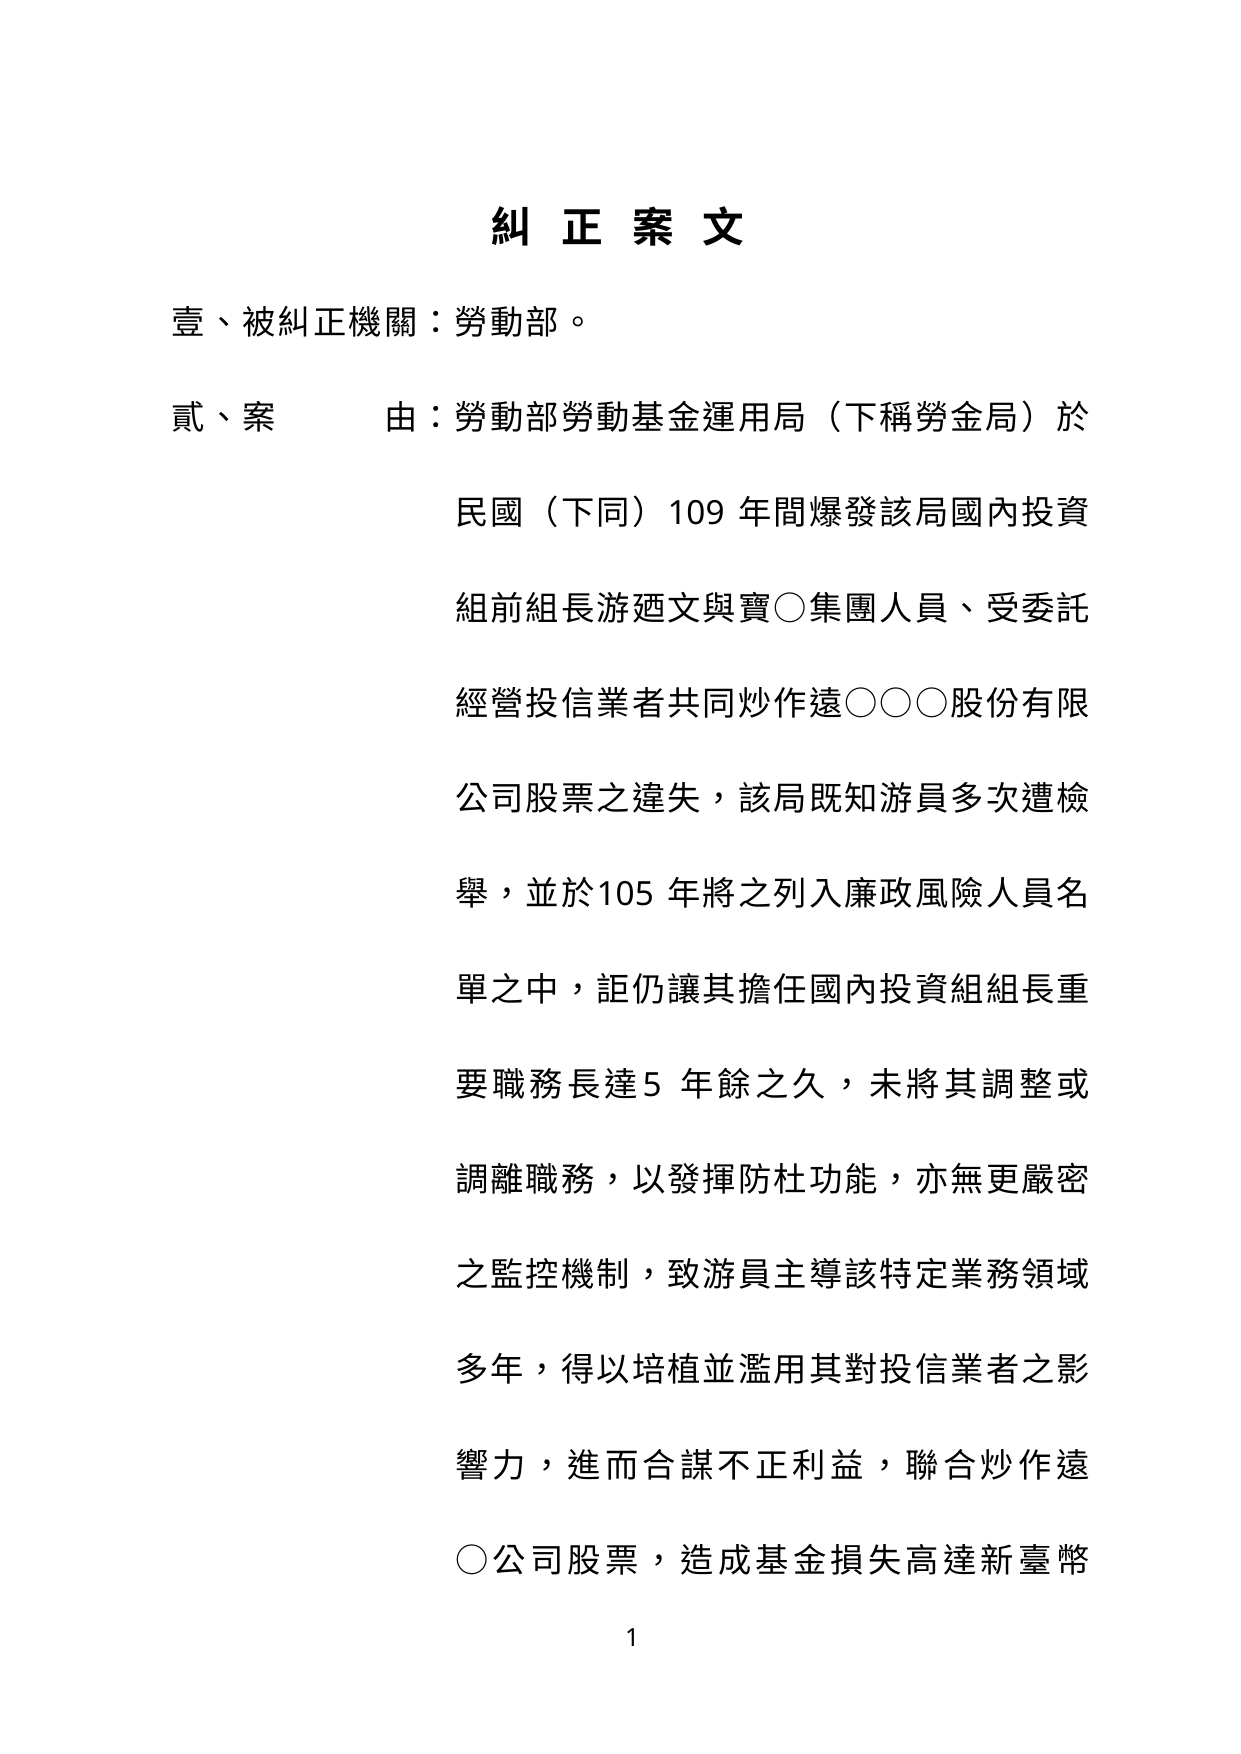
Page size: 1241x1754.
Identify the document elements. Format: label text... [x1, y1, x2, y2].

text 糾正案文 [171, 177, 1092, 272]
subtitle 被糾正機關：勞動部。 [171, 272, 1092, 368]
